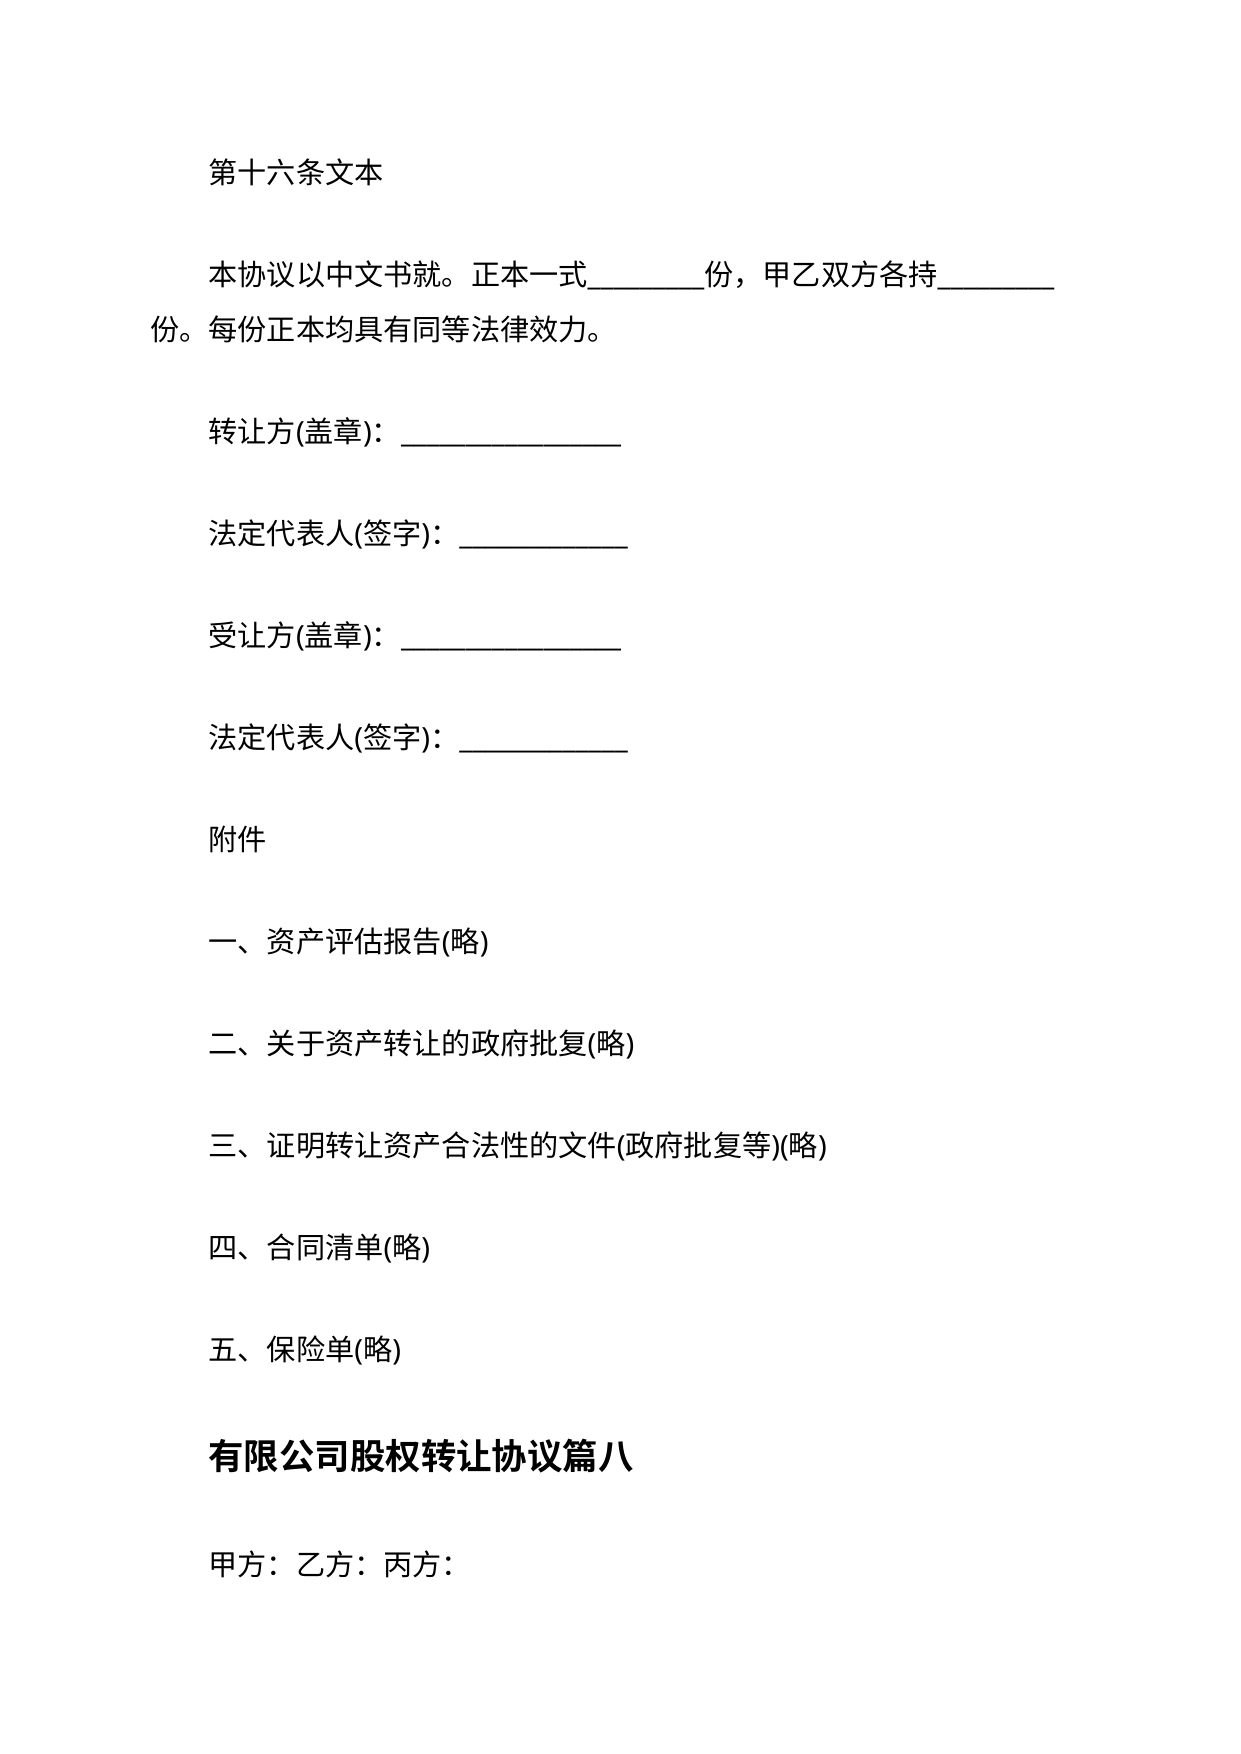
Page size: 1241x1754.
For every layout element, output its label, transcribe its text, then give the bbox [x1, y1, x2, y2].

text 法定代表人(签字)：_____________ [150, 511, 1090, 553]
text 一、资产评估报告(略) [150, 918, 1090, 961]
text 第十六条文本 [150, 150, 1090, 192]
text 五、保险单(略) [150, 1326, 1090, 1368]
text 本协议以中文书就。正本一式_________份，甲乙双方各持_________ 份。每份正本均具有同等法律效力。 [150, 252, 1090, 349]
text 四、合同清单(略) [150, 1224, 1090, 1267]
text 转让方(盖章)：_________________ [150, 408, 1090, 451]
text 有限公司股权转让协议篇八 [150, 1428, 1090, 1479]
text 二、关于资产转让的政府批复(略) [150, 1020, 1090, 1063]
text 三、证明转让资产合法性的文件(政府批复等)(略) [150, 1122, 1090, 1164]
text 法定代表人(签字)：_____________ [150, 714, 1090, 757]
text 甲方：乙方：丙方： [150, 1542, 1090, 1584]
text 受让方(盖章)：_________________ [150, 612, 1090, 655]
text 附件 [150, 816, 1090, 859]
